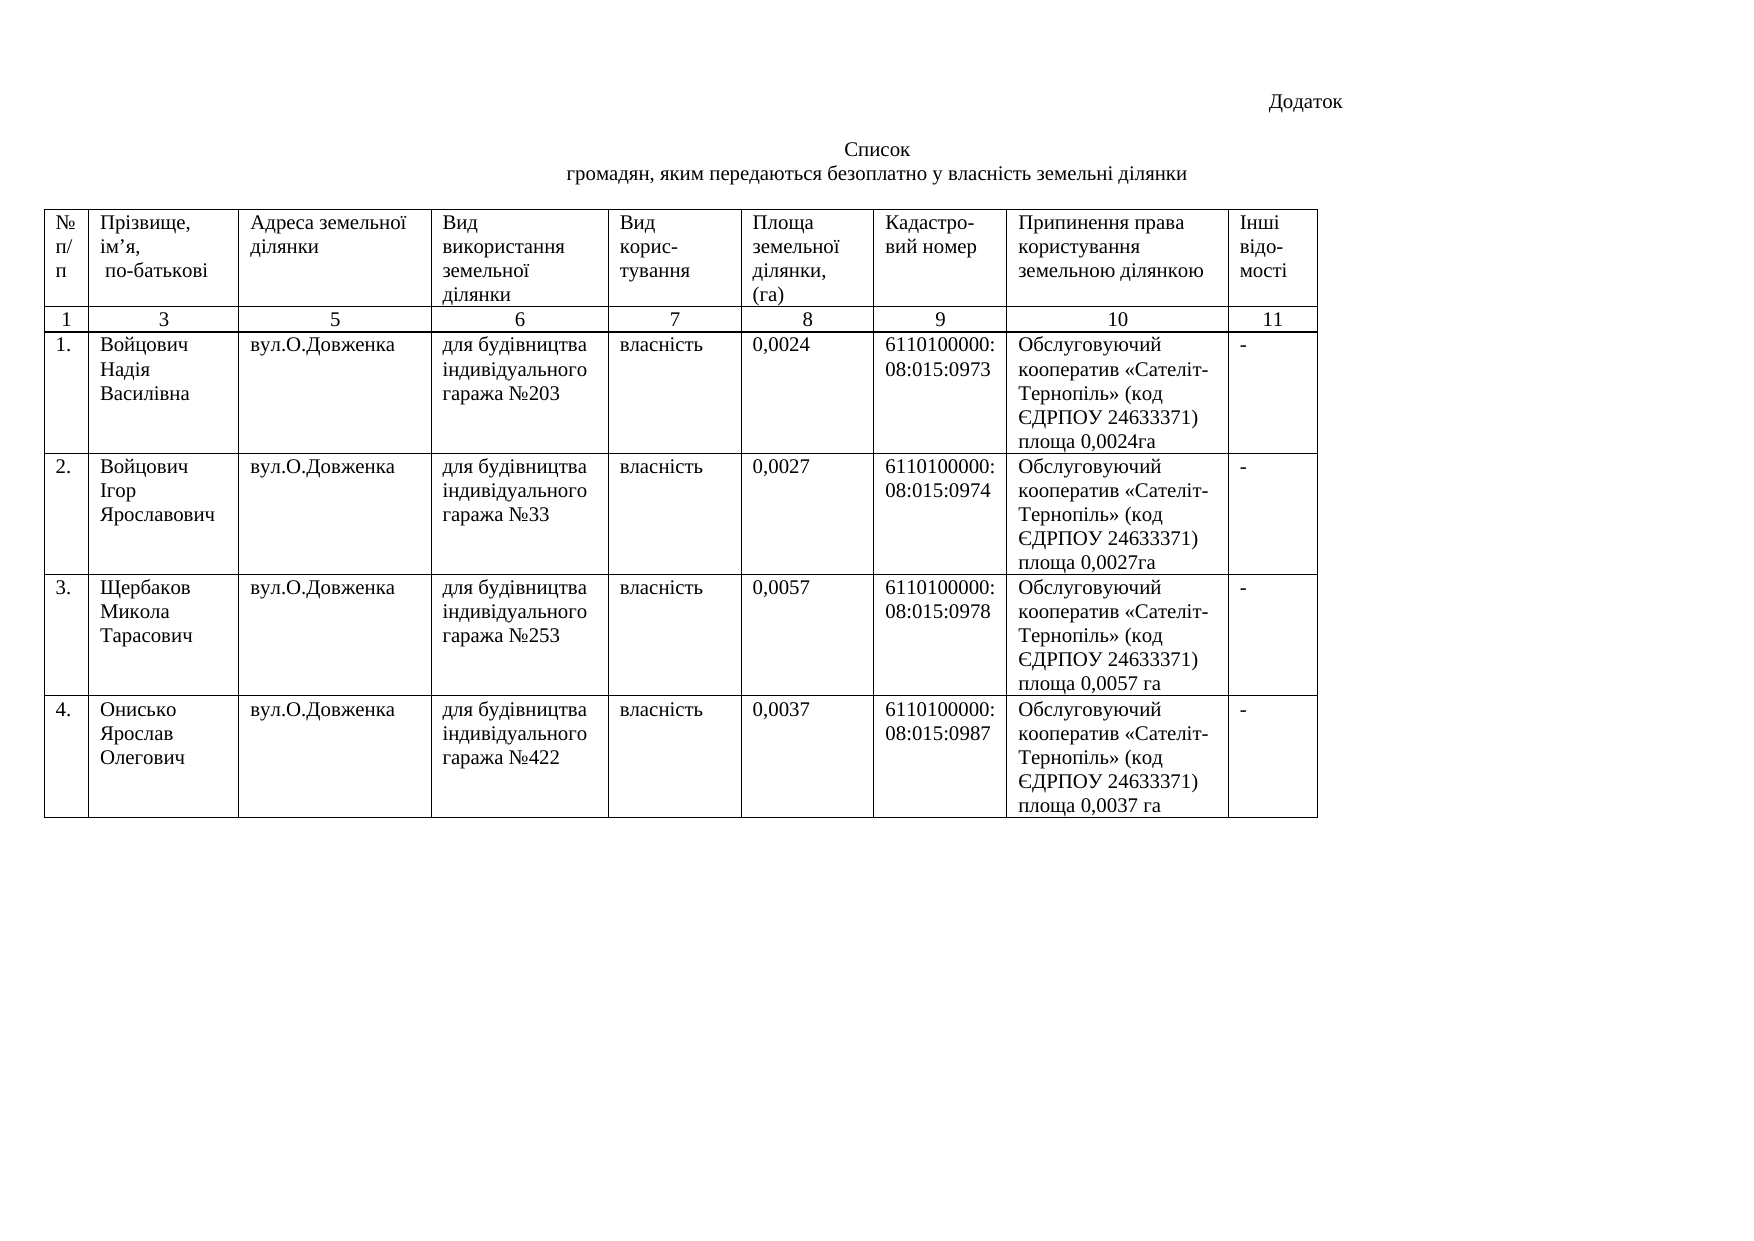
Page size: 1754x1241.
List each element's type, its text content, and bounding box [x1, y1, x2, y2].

table_cell 8 [742, 307, 873, 331]
table_cell 6110100000:08:015:0973 [874, 333, 1006, 453]
table_cell Онисько Ярослав Олегович [89, 696, 238, 817]
table_cell Щербаков Микола Тарасович [89, 575, 238, 695]
table_cell Войцович Ігор Ярославович [89, 454, 238, 574]
table_cell Обслуговуючий кооператив «Сателіт-Тернопіль» (код ЄДРПОУ 24633371) площа 0,0024га [1007, 333, 1228, 453]
table_header Адреса земельної ділянки [239, 210, 431, 306]
table_cell 5 [239, 307, 431, 331]
table_header Кадастро-вий номер [874, 210, 1006, 306]
table_cell 7 [609, 307, 741, 331]
table_cell Обслуговуючий кооператив «Сателіт-Тернопіль» (код ЄДРПОУ 24633371) площа 0,0057 га [1007, 575, 1228, 695]
table_cell вул.О.Довженка [239, 333, 431, 453]
table_cell 1. [45, 333, 88, 453]
table_cell 4. [45, 696, 88, 817]
table_cell власність [609, 333, 741, 453]
table_cell - [1229, 696, 1317, 817]
table_cell 1 [45, 307, 88, 331]
table_header Інші відо- мості [1229, 210, 1317, 306]
table_cell для будівництва індивідуального гаража №422 [432, 696, 608, 817]
table_cell - [1229, 575, 1317, 695]
table_cell Обслуговуючий кооператив «Сателіт-Тернопіль» (код ЄДРПОУ 24633371) площа 0,0027га [1007, 454, 1228, 574]
table_cell вул.О.Довженка [239, 454, 431, 574]
table_cell 0,0037 [742, 696, 873, 817]
table_cell Войцович Надія Василівна [89, 333, 238, 453]
table_cell власність [609, 696, 741, 817]
table_cell 6110100000:08:015:0978 [874, 575, 1006, 695]
table_cell - [1229, 454, 1317, 574]
table_header Прізвище, ім’я, по-батькові [89, 210, 238, 306]
table_cell для будівництва індивідуального гаража №253 [432, 575, 608, 695]
table_header Вид використання земельної ділянки [432, 210, 608, 306]
table_header Припинення права користування земельною ділянкою [1007, 210, 1228, 306]
table_cell 3. [45, 575, 88, 695]
table_header Вид корис- тування [609, 210, 741, 306]
table_cell власність [609, 575, 741, 695]
table_cell 9 [874, 307, 1006, 331]
table_cell власність [609, 454, 741, 574]
table_cell 2. [45, 454, 88, 574]
table_cell 3 [89, 307, 238, 331]
table_cell вул.О.Довженка [239, 575, 431, 695]
table_header Площа земельної ділянки, (га) [742, 210, 873, 306]
table_cell - [1229, 333, 1317, 453]
table_cell Обслуговуючий кооператив «Сателіт-Тернопіль» (код ЄДРПОУ 24633371) площа 0,0037 га [1007, 696, 1228, 817]
table_cell 10 [1007, 307, 1228, 331]
table_cell для будівництва індивідуального гаража №33 [432, 454, 608, 574]
table_cell 6110100000:08:015:0987 [874, 696, 1006, 817]
table_cell 11 [1229, 307, 1317, 331]
table_cell 6 [432, 307, 608, 331]
table_cell 0,0027 [742, 454, 873, 574]
text Додаток [1195, 89, 1665, 113]
text громадян, яким передаються безоплатно у власність земельні ділянки [88, 161, 1665, 185]
table_cell 0,0024 [742, 333, 873, 453]
table_header № п/п [45, 210, 88, 306]
text Список [88, 137, 1665, 161]
table_cell 0,0057 [742, 575, 873, 695]
table_cell для будівництва індивідуального гаража №203 [432, 333, 608, 453]
table_cell вул.О.Довженка [239, 696, 431, 817]
table_cell 6110100000:08:015:0974 [874, 454, 1006, 574]
